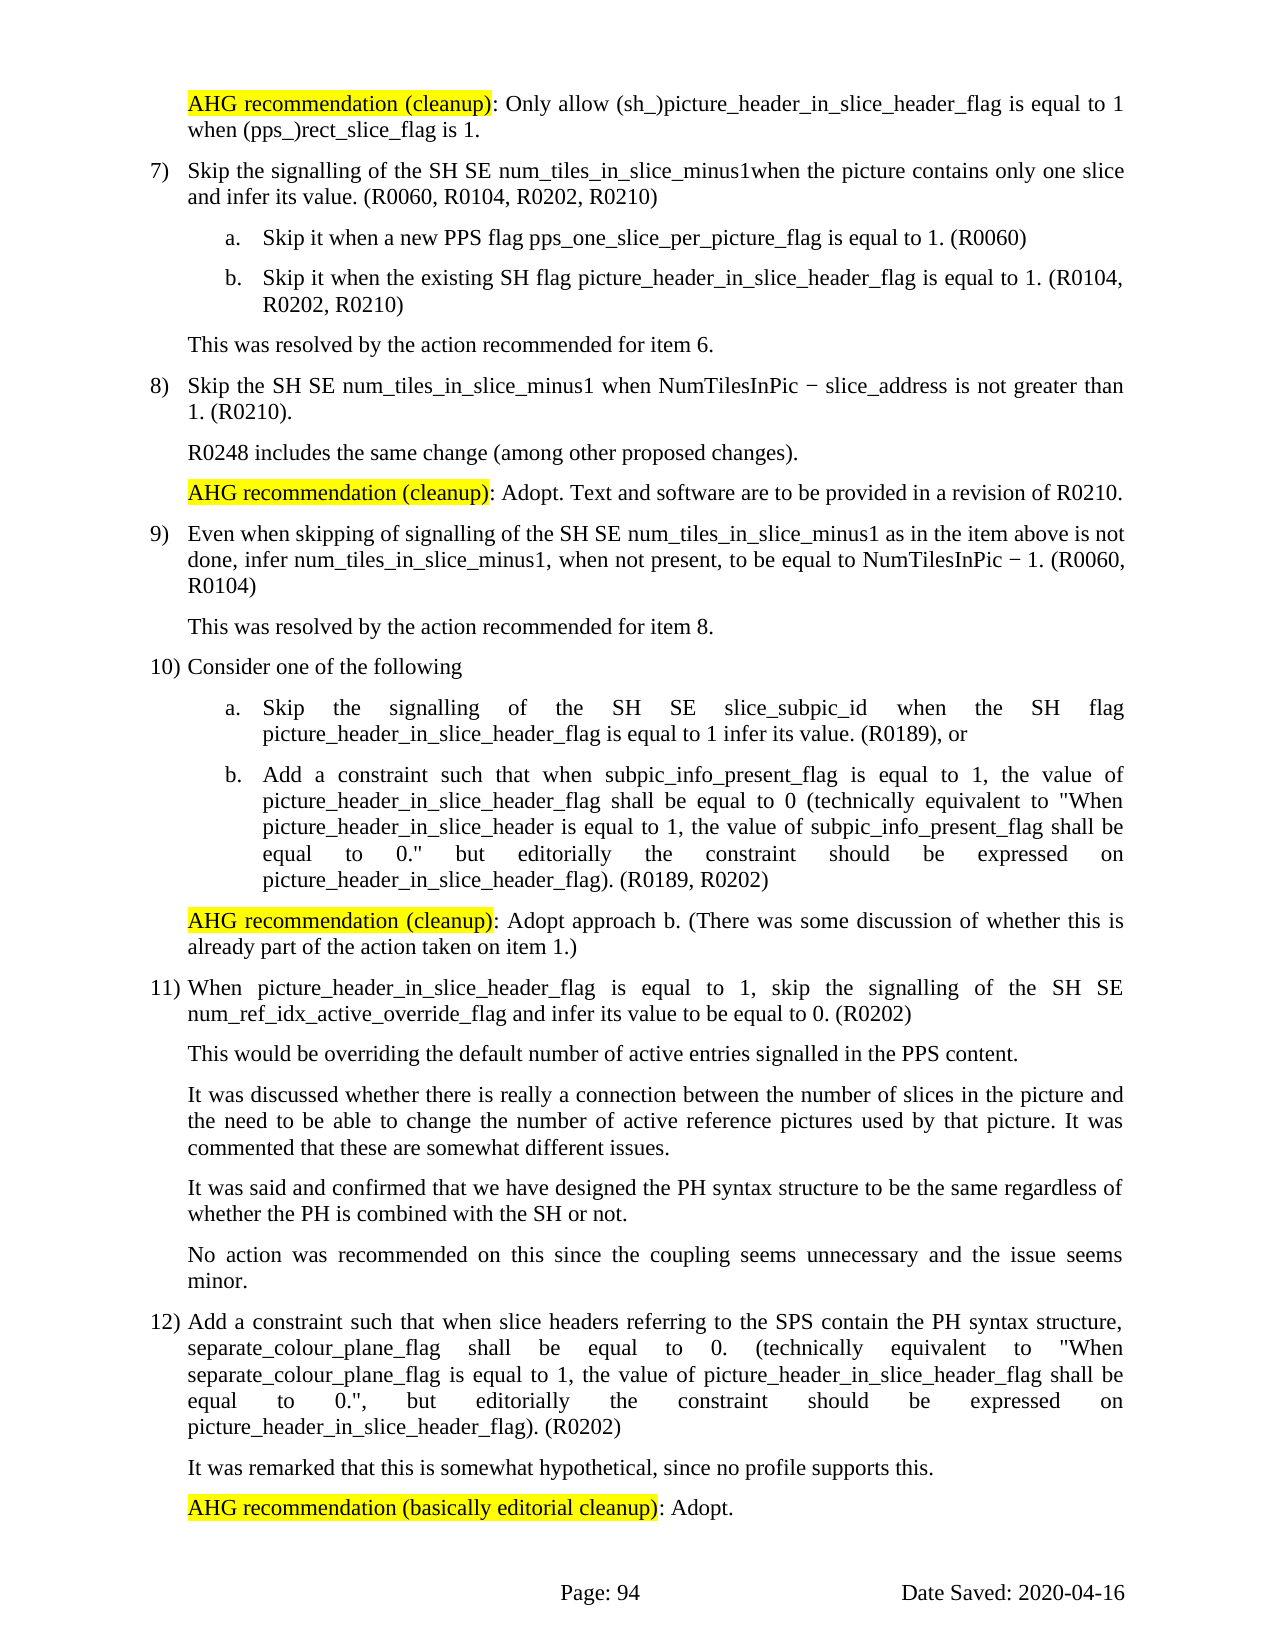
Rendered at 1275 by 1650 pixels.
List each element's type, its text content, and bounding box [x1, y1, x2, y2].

list Skip it when the existing SH flag picture_header_in_slice_header_flag is equal to 1. (R0104, R0202, R0210) [225, 264, 1125, 317]
text This was resolved by the action recommended for item 6. [187, 331, 1125, 357]
text It was remarked that this is somewhat hypothetical, since no profile supports this. [187, 1454, 1125, 1480]
list Skip the SH SE num_tiles_in_slice_minus1 when NumTilesInPic − slice_address is not greater than 1. (R0210). [150, 372, 1125, 424]
text AHG recommendation (cleanup): Adopt. Text and software are to be provided in a revision of R0210. [489, 479, 1125, 505]
text This was resolved by the action recommended for item 8. [187, 613, 1125, 639]
list Consider one of the following [150, 653, 1125, 680]
text It was said and confirmed that we have designed the PH syntax structure to be the same regardless of whether the PH is combined with the SH or not. [187, 1174, 1125, 1227]
list Even when skipping of signalling of the SH SE num_tiles_in_slice_minus1 as in the item above is not done, infer num_tiles_in_slice_minus1, when not present, to be equal to NumTilesInPic − 1. (R0060, R0104) [150, 519, 1125, 599]
list When picture_header_in_slice_header_flag is equal to 1, skip the signalling of the SH SE num_ref_idx_active_override_flag and infer its value to be equal to 0. (R0202) [150, 973, 1125, 1026]
list Skip the signalling of the SH SE num_tiles_in_slice_minus1when the picture contains only one slice and infer its value. (R0060, R0104, R0202, R0210) [150, 157, 1125, 209]
text AHG recommendation (cleanup): Only allow (sh_)picture_header_in_slice_header_flag is equal to 1 when (pps_)rect_slice_flag is 1. [187, 90, 1125, 143]
list Skip the signalling of the SH SE slice_subpic_id when the SH flag picture_header_in_slice_header_flag is equal to 1 infer its value. (R0189), or [225, 694, 1125, 747]
text R0248 includes the same change (among other proposed changes). [187, 438, 1125, 465]
list Add a constraint such that when slice headers referring to the SPS contain the PH syntax structure, separate_colour_plane_flag shall be equal to 0. (technically equivalent to "When separate_colour_plane_flag is equal to 1, the value of picture_header_in_slice_header_flag shall be equal to 0.", but editorially the constraint should be expressed on picture_header_in_slice_header_flag). (R0202) [150, 1308, 1125, 1440]
text It was discussed whether there is really a connection between the number of slices in the picture and the need to be able to change the number of active reference pictures used by that picture. It was commented that these are somewhat different issues. [187, 1081, 1125, 1160]
text This would be overriding the default number of active entries signalled in the PPS content. [187, 1040, 1125, 1067]
text AHG recommendation (cleanup): Adopt approach b. (There was some discussion of whether this is already part of the action taken on item 1.) [187, 907, 1125, 959]
list Skip it when a new PPS flag pps_one_slice_per_picture_flag is equal to 1. (R0060) [225, 224, 1125, 250]
list Add a constraint such that when subpic_info_present_flag is equal to 1, the value of picture_header_in_slice_header_flag shall be equal to 0 (technically equivalent to "When picture_header_in_slice_header is equal to 1, the value of subpic_info_present_flag shall be equal to 0." but editorially the constraint should be expressed on picture_header_in_slice_header_flag). (R0189, R0202) [225, 761, 1125, 892]
text No action was recommended on this since the coupling seems unnecessary and the issue seems minor. [187, 1241, 1125, 1294]
text AHG recommendation (basically editorial cleanup): Adopt. [658, 1494, 1125, 1521]
